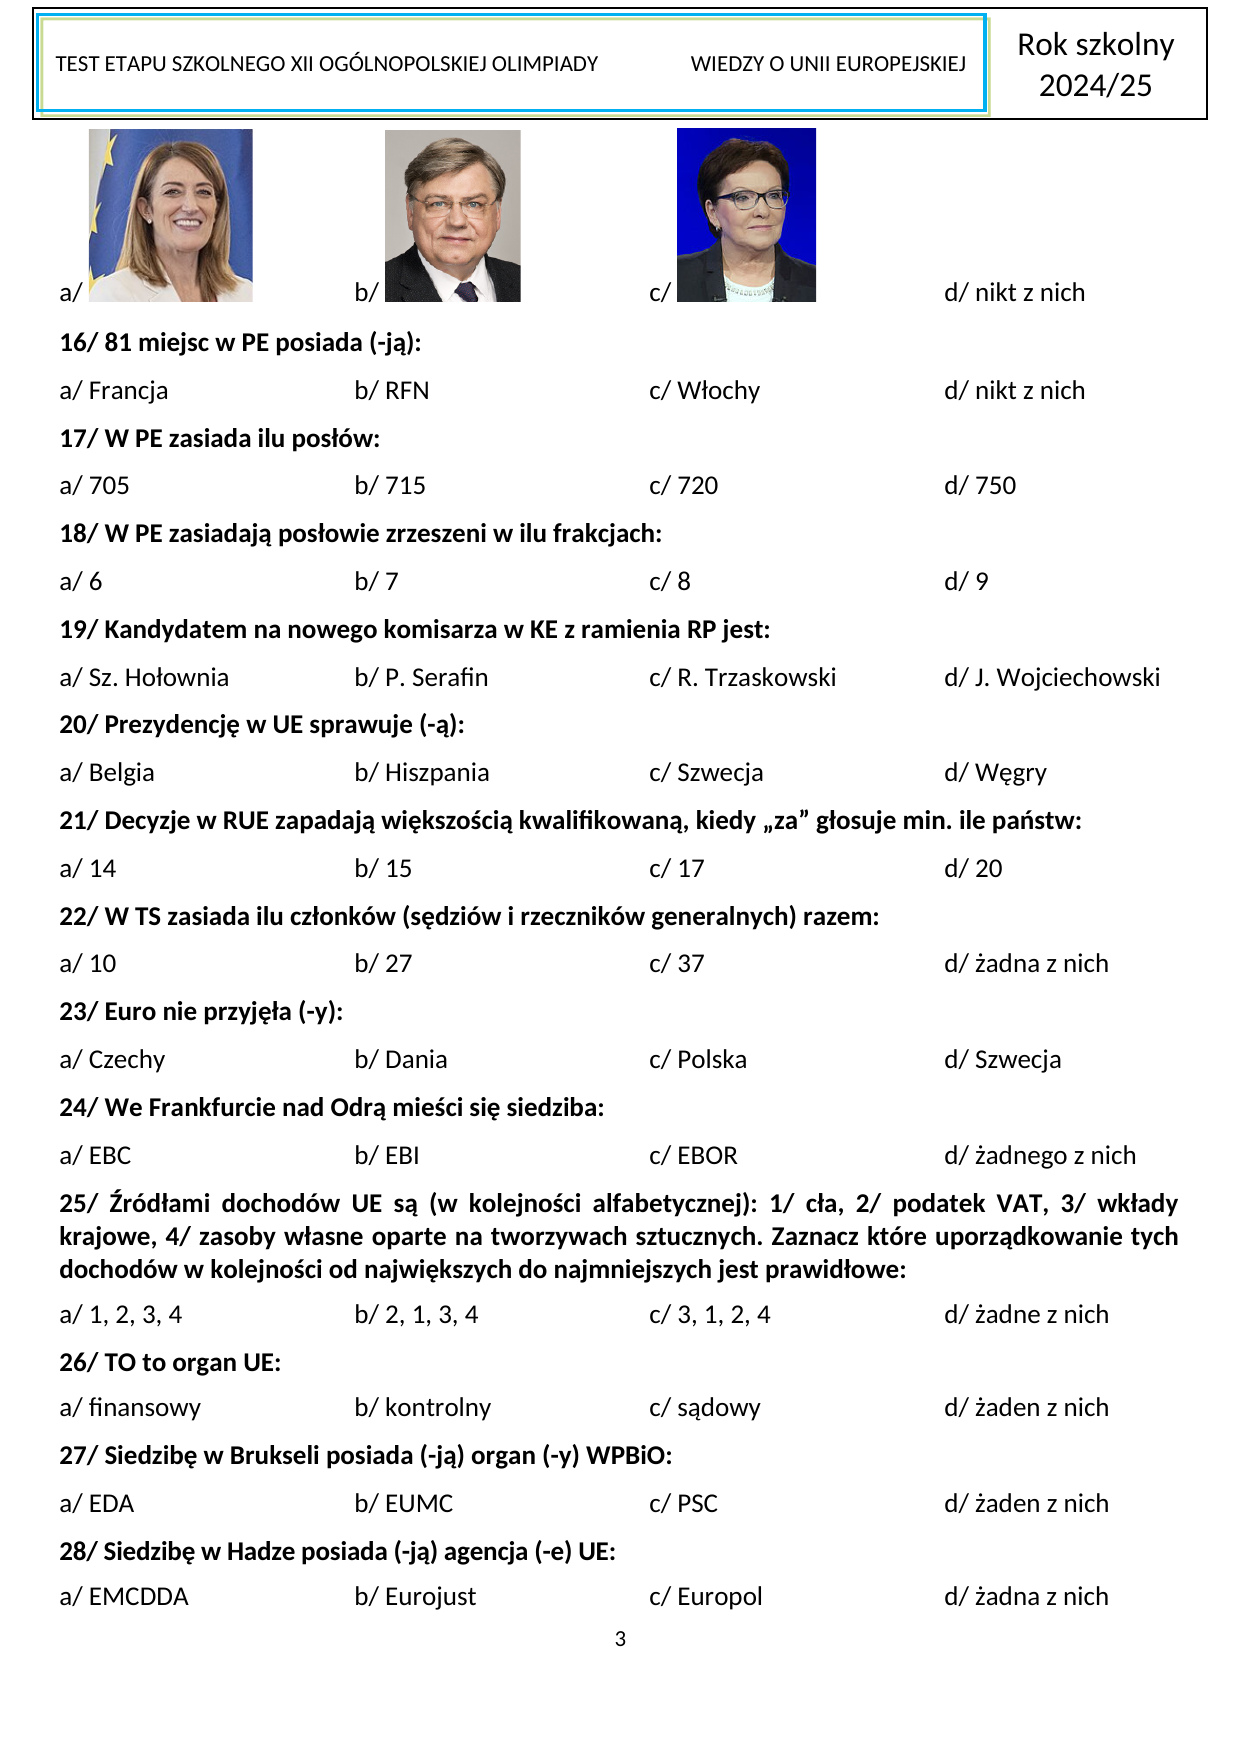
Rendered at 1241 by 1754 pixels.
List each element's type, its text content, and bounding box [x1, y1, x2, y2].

text 19/ Kandydatem na nowego komisarza w KE z ramienia RP jest: [59, 612, 1181, 645]
text 28/ Siedzibę w Hadze posiada (-ją) agencja (-e) UE: [59, 1534, 1181, 1567]
text 27/ Siedzibę w Brukseli posiada (-ją) organ (-y) WPBiO: [59, 1438, 1181, 1471]
text 22/ W TS zasiada ilu członków (sędziów i rzeczników generalnych) razem: [59, 899, 1181, 932]
text a/ Sz. Hołownia b/ P. Serafin c/ R. Trzaskowski d/ J. Wojciechowski [59, 660, 1181, 693]
text 20/ Prezydencję w UE sprawuje (-ą): [59, 708, 1181, 741]
text 18/ W PE zasiadają posłowie zrzeszeni w ilu frakcjach: [59, 516, 1181, 549]
text 17/ W PE zasiada ilu posłów: [59, 421, 1181, 454]
text a/ EDA b/ EUMC c/ PSC d/ żaden z nich [59, 1486, 1181, 1519]
text 21/ Decyzje w RUE zapadają większością kwalifikowaną, kiedy „za” głosuje min. ile państw: [59, 803, 1181, 836]
text 23/ Euro nie przyjęła (-y): [59, 994, 1181, 1027]
text a/ 6 b/ 7 c/ 8 d/ 9 [59, 564, 1181, 597]
text a/ Czechy b/ Dania c/ Polska d/ Szwecja [59, 1042, 1181, 1075]
text a/ EMCDDA b/ Eurojust c/ Europol d/ żadna z nich [59, 1579, 1181, 1613]
picture [677, 128, 817, 302]
text 16/ 81 miejsc w PE posiada (-ją): [59, 325, 1181, 358]
picture [88, 129, 253, 302]
text a/ 1, 2, 3, 4 b/ 2, 1, 3, 4 c/ 3, 1, 2, 4 d/ żadne z nich [59, 1297, 1181, 1330]
text a/ 14 b/ 15 c/ 17 d/ 20 [59, 851, 1181, 884]
text a/ Belgia b/ Hiszpania c/ Szwecja d/ Węgry [59, 755, 1181, 788]
text a/ EBC b/ EBI c/ EBOR d/ żadnego z nich [59, 1138, 1181, 1171]
text a/ Francja b/ RFN c/ Włochy d/ nikt z nich [59, 373, 1181, 406]
text 26/ TO to organ UE: [59, 1345, 1181, 1378]
text a/ 705 b/ 715 c/ 720 d/ 750 [59, 468, 1181, 502]
text a/ 10 b/ 27 c/ 37 d/ żadna z nich [59, 947, 1181, 980]
text 24/ We Frankfurcie nad Odrą mieści się siedziba: [59, 1090, 1181, 1123]
picture [385, 130, 521, 302]
text a/ finansowy b/ kontrolny c/ sądowy d/ żaden z nich [59, 1391, 1181, 1424]
text 25/ Źródłami dochodów UE są (w kolejności alfabetycznej): 1/ cła, 2/ podatek VAT, 3/ wkłady krajowe, 4/ zasoby własne oparte na tworzywach sztucznych. Zaznacz które uporządkowanie tych dochodów w kolejności od największych do najmniejszych jest prawidłowe: [59, 1186, 1181, 1285]
